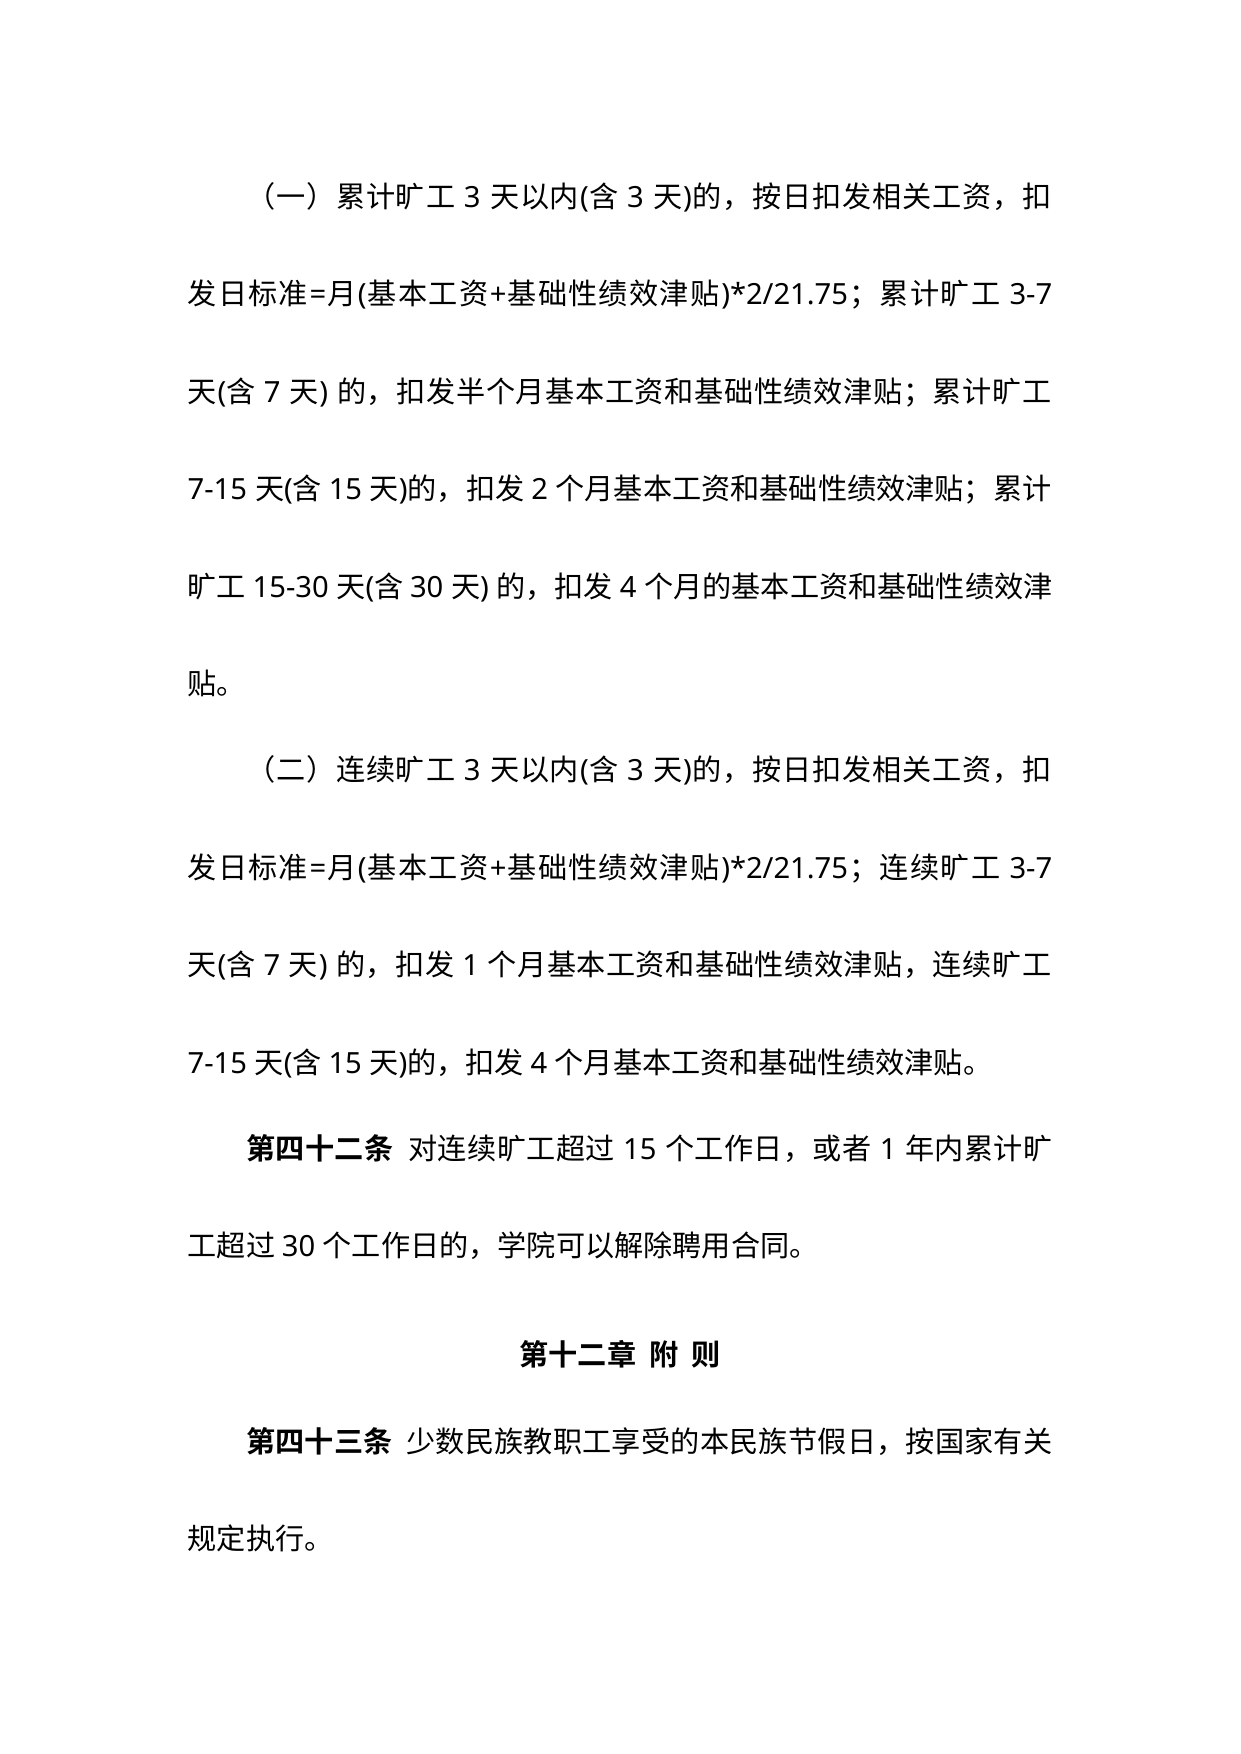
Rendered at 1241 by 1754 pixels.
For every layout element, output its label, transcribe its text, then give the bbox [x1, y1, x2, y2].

text 第四十三条 少数民族教职工享受的本民族节假日，按国家有关规定执行。 [187, 1407, 1053, 1569]
text （二）连续旷工 3 天以内(含 3 天)的，按日扣发相关工资，扣发日标准=月(基本工资+基础性绩效津贴)*2/21.75；连续旷工 3-7 天(含 7 天) 的，扣发 1 个月基本工资和基础性绩效津贴，连续旷工 7-15 天(含 15 天)的，扣发 4 个月基本工资和基础性绩效津贴。 [187, 736, 1053, 1093]
text 第十二章 附 则 [187, 1320, 1053, 1385]
text 第四十二条 对连续旷工超过 15 个工作日，或者 1 年内累计旷工超过 30 个工作日的，学院可以解除聘用合同。 [187, 1114, 1053, 1277]
text （一）累计旷工 3 天以内(含 3 天)的，按日扣发相关工资，扣发日标准=月(基本工资+基础性绩效津贴)*2/21.75；累计旷工 3-7 天(含 7 天) 的，扣发半个月基本工资和基础性绩效津贴；累计旷工 7-15 天(含 15 天)的，扣发 2 个月基本工资和基础性绩效津贴；累计旷工 15-30 天(含 30 天) 的，扣发 4 个月的基本工资和基础性绩效津贴。 [187, 162, 1053, 714]
